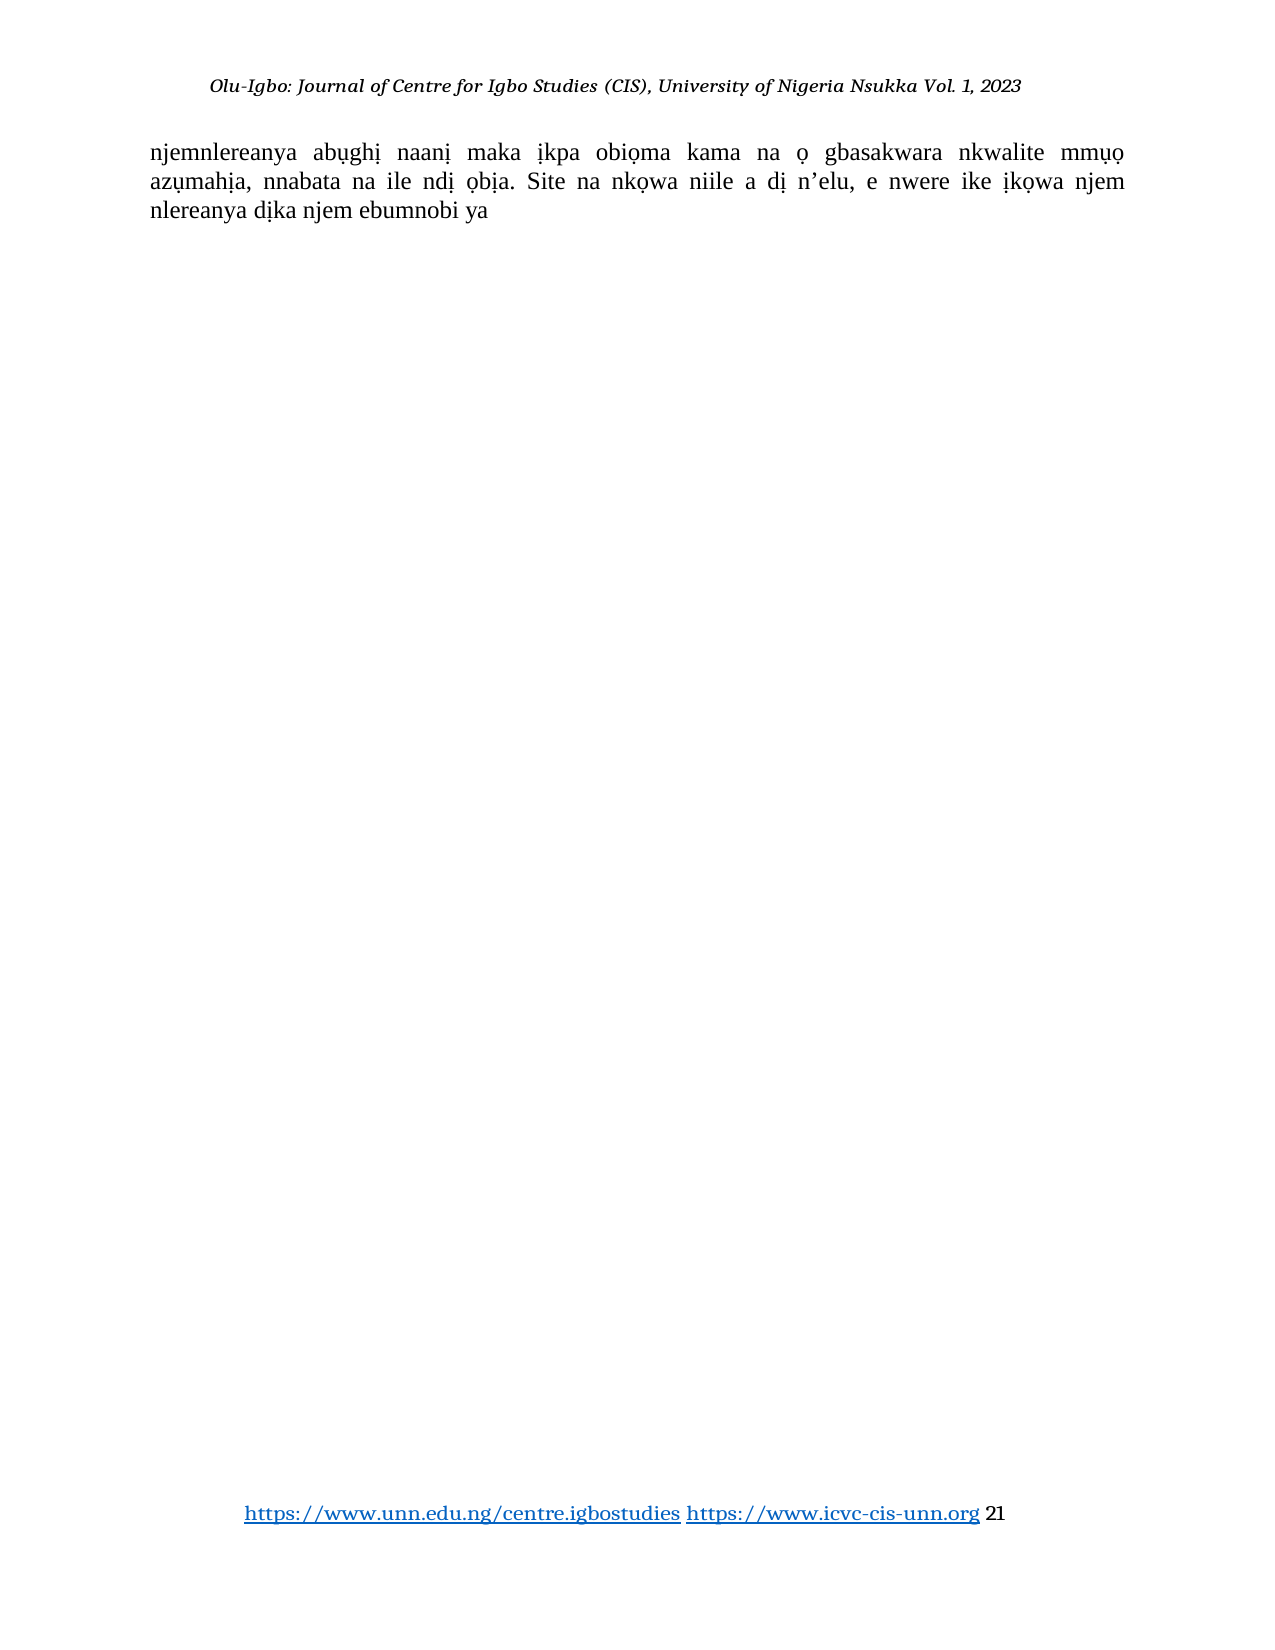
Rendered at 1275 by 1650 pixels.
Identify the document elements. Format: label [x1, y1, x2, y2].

text [150, 137, 1126, 224]
